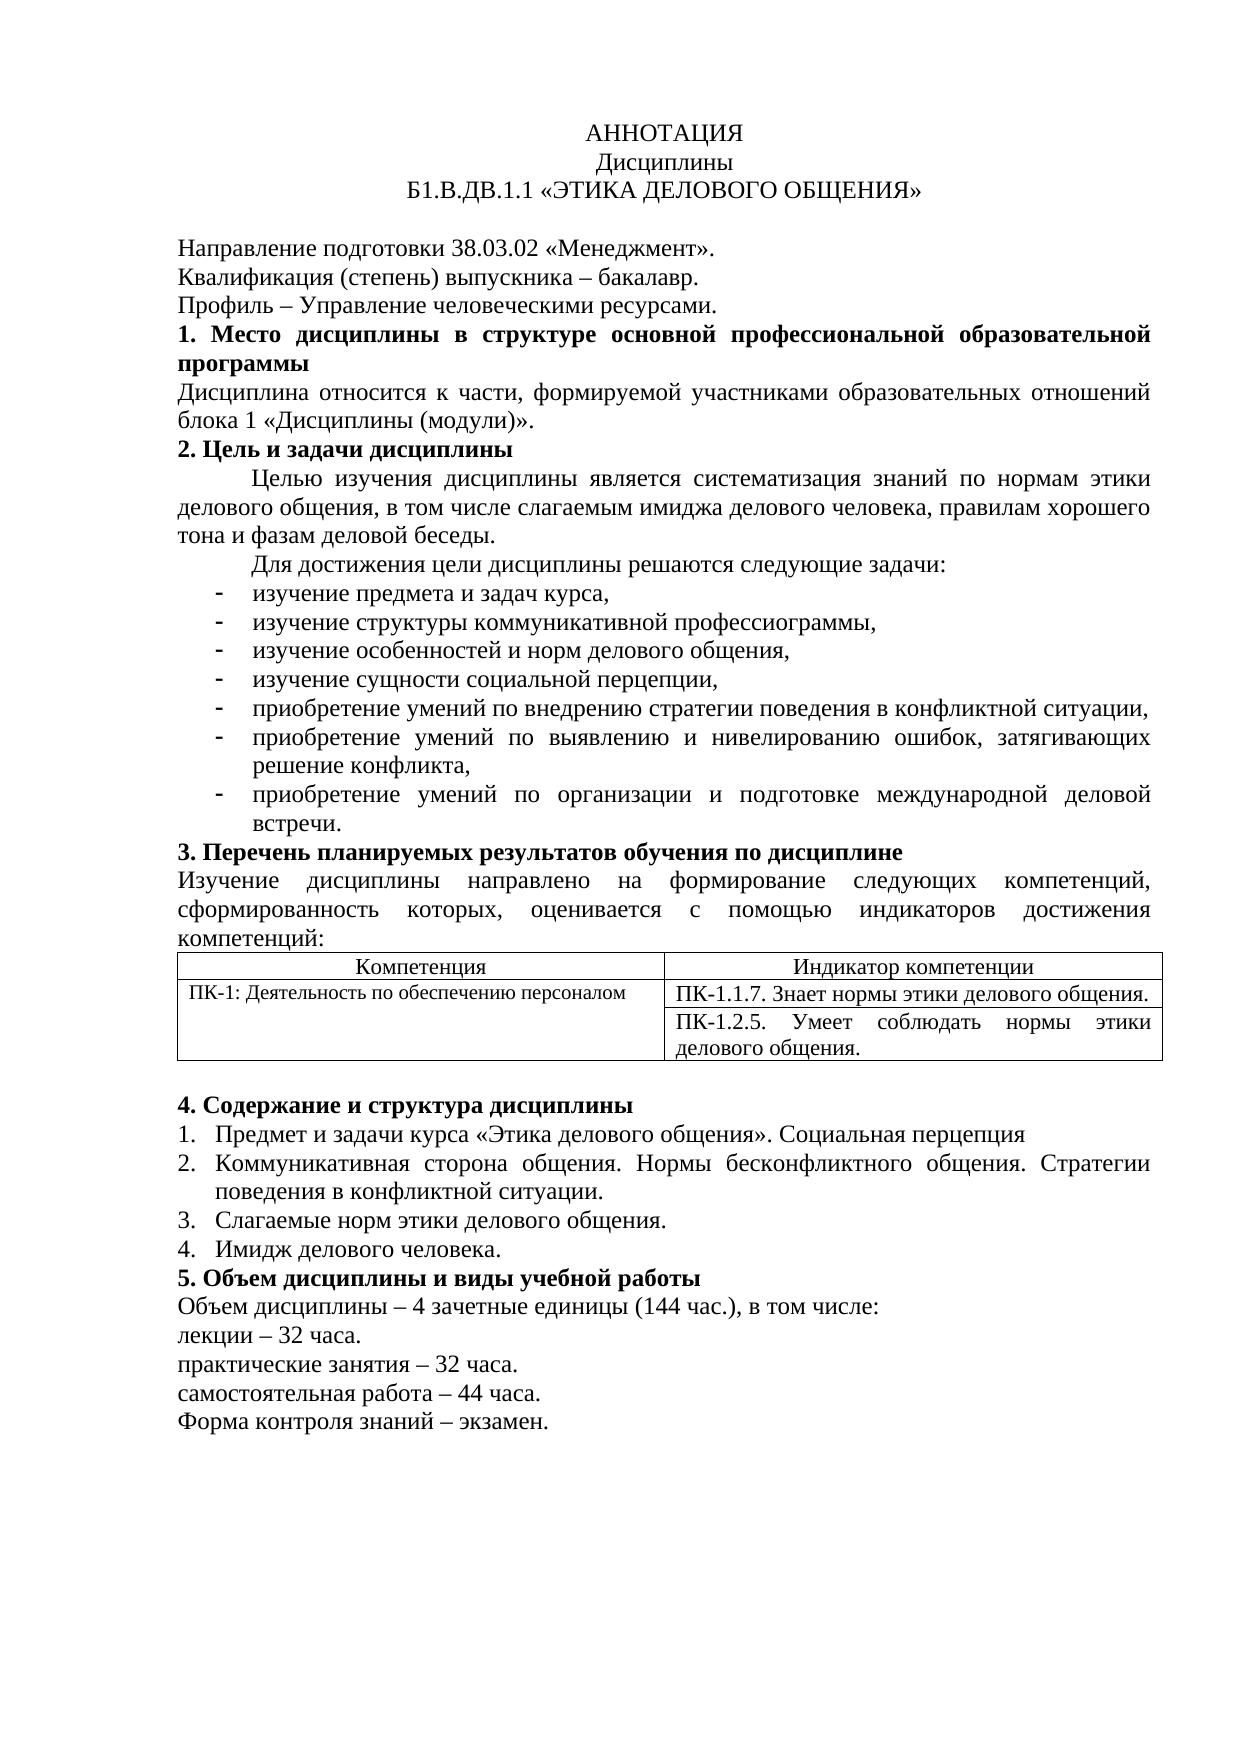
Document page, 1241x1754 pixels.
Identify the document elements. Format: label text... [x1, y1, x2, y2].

text 5. Объем дисциплины и виды учебной работы [177, 1263, 1152, 1291]
table_cell ПК-1: Деятельность по обеспечению персоналом [178, 980, 664, 1060]
text АННОТАЦИЯ [177, 118, 1152, 147]
list изучение особенностей и норм делового общения, [215, 636, 1152, 664]
text 4. Содержание и структура дисциплины [177, 1090, 1152, 1119]
text практические занятия – 32 часа. [177, 1349, 1152, 1378]
text Б1.В.ДВ.1.1 «ЭТИКА ДЕЛОВОГО ОБЩЕНИЯ» [177, 176, 1152, 204]
list Предмет и задачи курса «Этика делового общения». Социальная перцепция [177, 1119, 1152, 1148]
text Целью изучения дисциплины является систематизация знаний по нормам этики делового общения, в том числе слагаемым имиджа делового человека, правилам хорошего тона и фазам деловой беседы. [177, 463, 1152, 549]
table_header Компетенция [178, 953, 664, 979]
list приобретение умений по выявлению и нивелированию ошибок, затягивающих решение конфликта, [215, 722, 1152, 779]
list изучение предмета и задач курса, [215, 578, 1152, 607]
list приобретение умений по внедрению стратегии поведения в конфликтной ситуации, [215, 693, 1152, 722]
text Дисциплины [177, 147, 1152, 176]
text 3. Перечень планируемых результатов обучения по дисциплине [177, 837, 1152, 866]
list изучение сущности социальной перцепции, [215, 664, 1152, 693]
table_header Индикатор компетенции [665, 953, 1162, 979]
text Дисциплина относится к части, формируемой участниками образовательных отношений блока 1 «Дисциплины (модули)». [177, 377, 1152, 434]
text Изучение дисциплины направлено на формирование следующих компетенций, сформированность которых, оценивается с помощью индикаторов достижения компетенций: [177, 866, 1152, 952]
text 1. Место дисциплины в структуре основной профессиональной образовательной программы [177, 319, 1152, 377]
text Направление подготовки 38.03.02 «Менеджмент». [177, 233, 1152, 262]
text Для достижения цели дисциплины решаются следующие задачи: [177, 549, 1152, 578]
list Коммуникативная сторона общения. Нормы бесконфликтного общения. Стратегии поведения в конфликтной ситуации. [177, 1148, 1152, 1205]
table_cell ПК-1.1.7. Знает нормы этики делового общения. [665, 980, 1162, 1007]
list Слагаемые норм этики делового общения. [177, 1205, 1152, 1234]
text лекции – 32 часа. [177, 1320, 1152, 1349]
list изучение структуры коммуникативной профессиограммы, [215, 607, 1152, 636]
text Квалификация (степень) выпускника – бакалавр. [177, 262, 1152, 291]
list Имидж делового человека. [177, 1234, 1152, 1263]
list приобретение умений по организации и подготовке международной деловой встречи. [215, 779, 1152, 837]
table_cell ПК-1.2.5. Умеет соблюдать нормы этики делового общения. [665, 1008, 1162, 1060]
text Профиль – Управление человеческими ресурсами. [177, 291, 1152, 319]
text Объем дисциплины – 4 зачетные единицы (144 час.), в том числе: [177, 1291, 1152, 1320]
text Форма контроля знаний – экзамен. [177, 1406, 1152, 1435]
text самостоятельная работа – 44 часа. [177, 1378, 1152, 1406]
text 2. Цель и задачи дисциплины [177, 434, 1152, 463]
